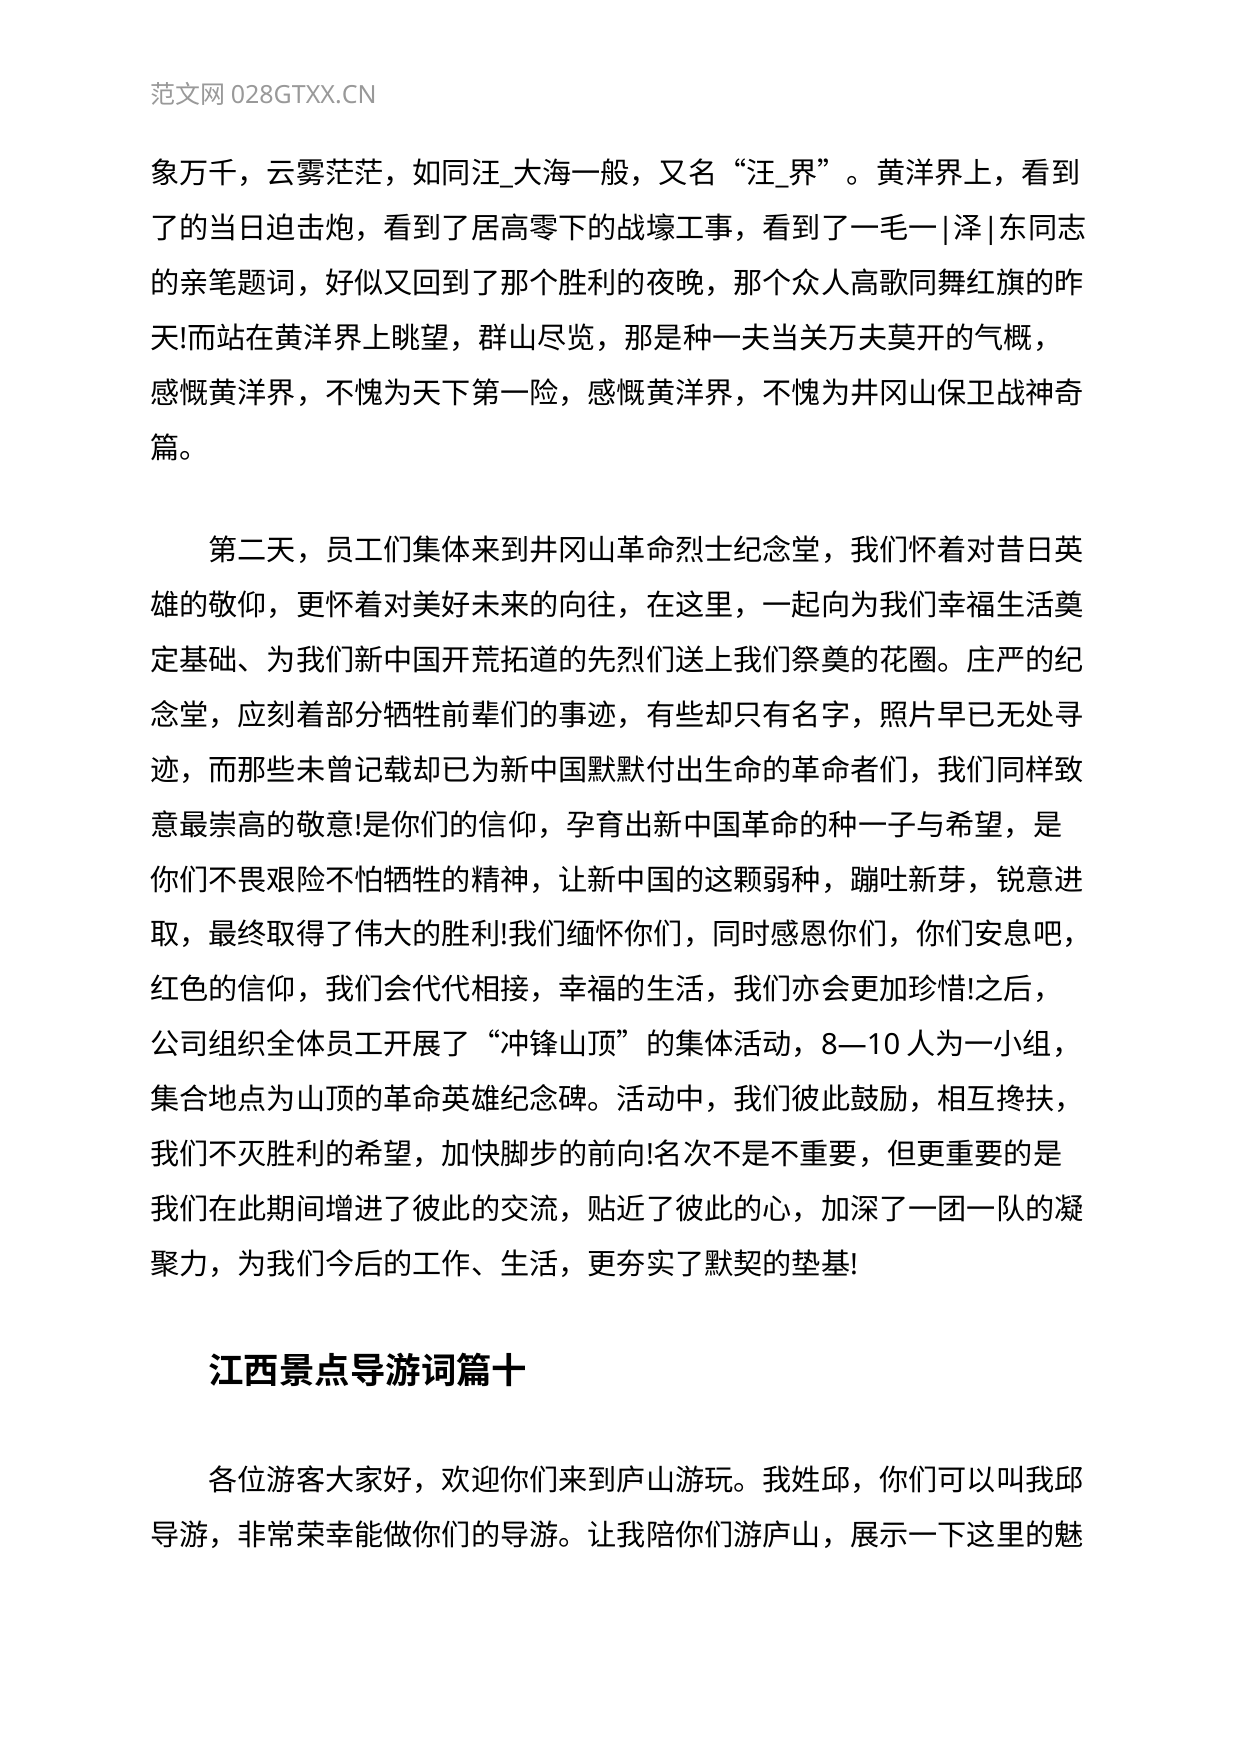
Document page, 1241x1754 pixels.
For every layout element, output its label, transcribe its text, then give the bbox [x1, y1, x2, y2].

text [150, 1456, 1090, 1553]
text 第二天，员工们集体来到井冈山革命烈士纪念堂，我们怀着对昔日英雄的敬仰，更怀着对美好未来的向往，在这里，一起向为我们幸福生活奠定基础、为我们新中国开荒拓道的先烈们送上我们祭奠的花圈。庄严的纪念堂，应刻着部分牺牲前辈们的事迹，有些却只有名字，照片早已无处寻迹，而那些未曾记载却已为新中国默默付出生命的革命者们，我们同样致意最崇高的敬意!是你们的信仰，孕育出新中国革命的种一子与希望，是你们不畏艰险不怕牺牲的精神，让新中国的这颗弱种，蹦吐新芽，锐意进取，最终取得了伟大的胜利!我们缅怀你们，同时感恩你们，你们安息吧，红色的信仰，我们会代代相接，幸福的生活，我们亦会更加珍惜!之后，公司组织全体员工开展了“冲锋山顶”的集体活动，8—10人为一小组，集合地点为山顶的革命英雄纪念碑。活动中，我们彼此鼓励，相互搀扶，我们不灭胜利的希望，加快脚步的前向!名次不是不重要，但更重要的是我们在此期间增进了彼此的交流，贴近了彼此的心，加深了一团一队的凝聚力，为我们今后的工作、生活，更夯实了默契的垫基! [150, 527, 1090, 1283]
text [150, 150, 1090, 467]
text 江西景点导游词篇十 [150, 1343, 1090, 1394]
